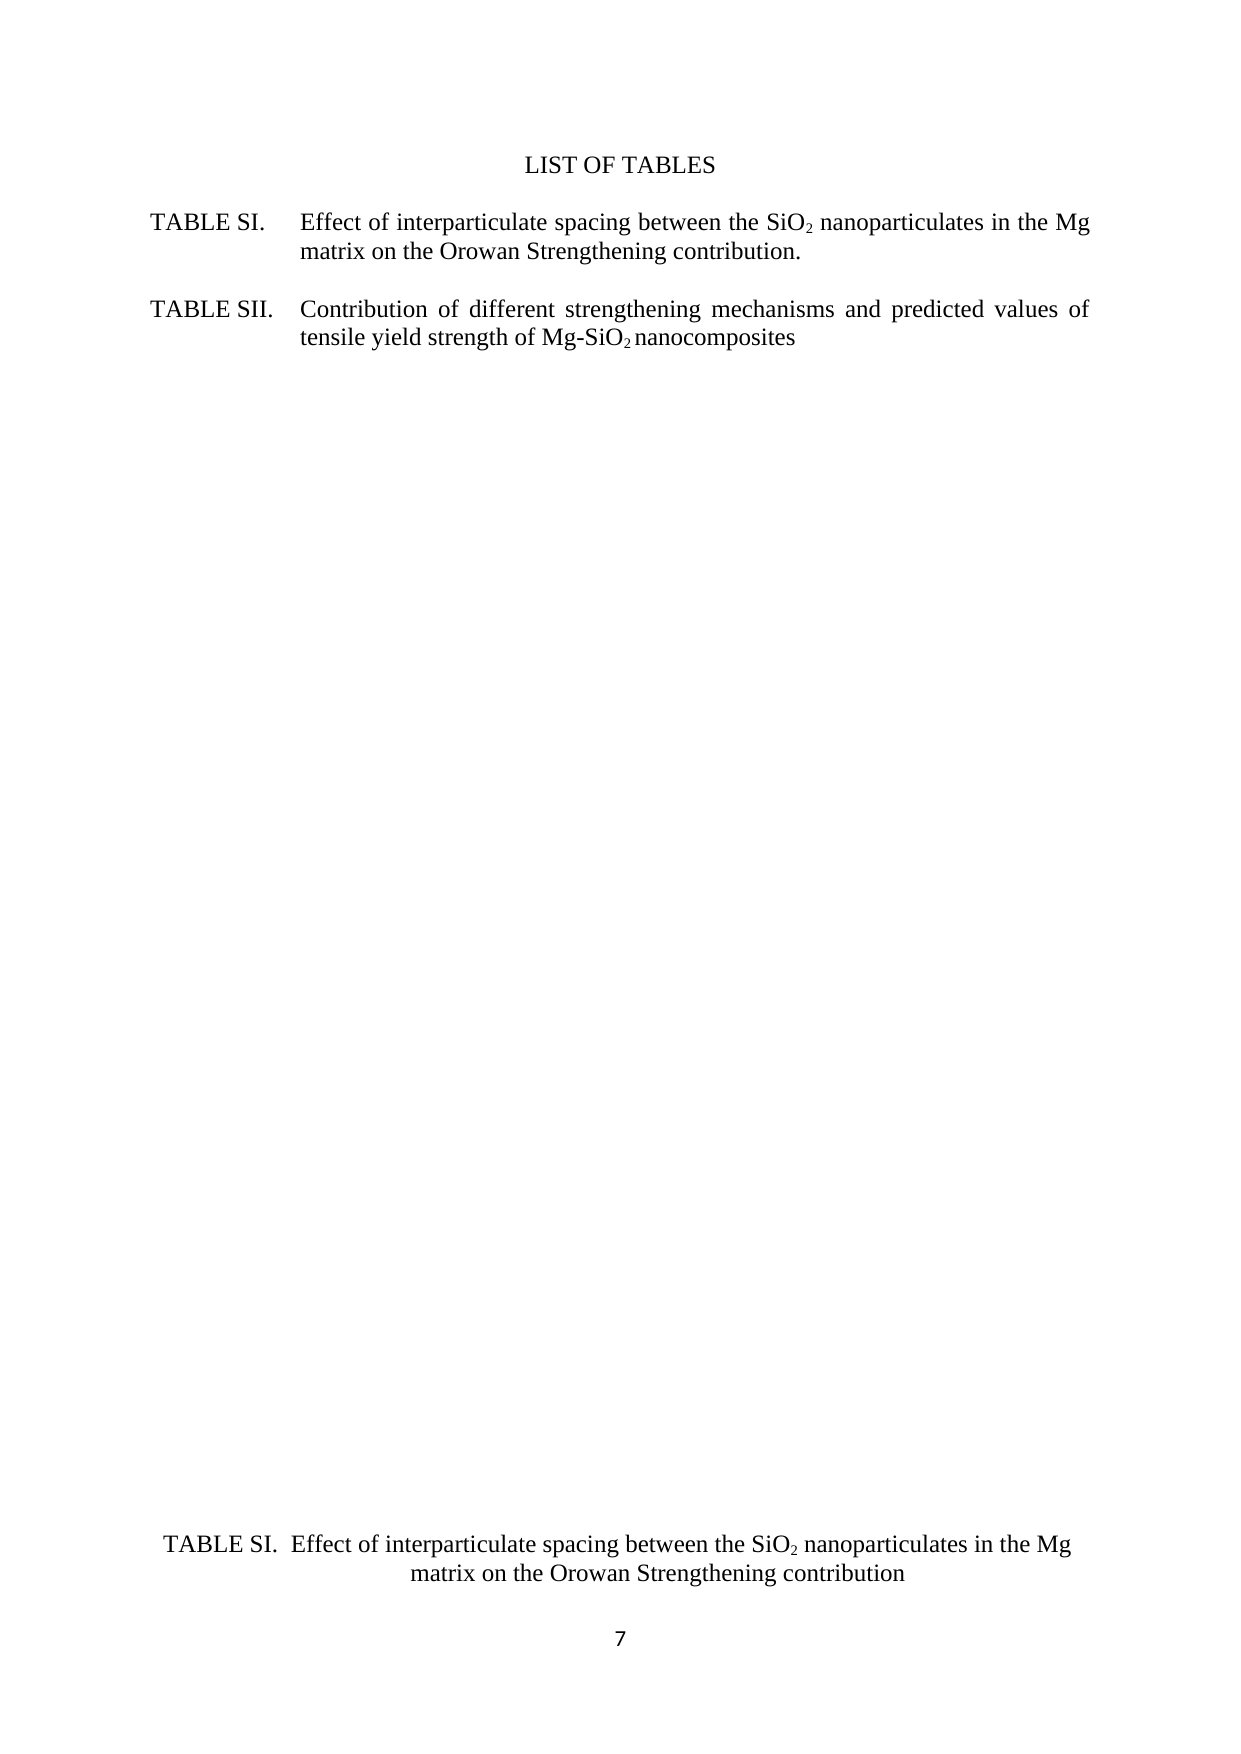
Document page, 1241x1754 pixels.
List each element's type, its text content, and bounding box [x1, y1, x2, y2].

text LIST OF TABLES [150, 150, 1090, 179]
text TABLE SII. Contribution of different strengthening mechanisms and predicted values of tensile yield strength of Mg-SiO2 nanocomposites [150, 294, 1090, 351]
text TABLE SI. Effect of interparticulate spacing between the SiO2 nanoparticulates in the Mg matrix on the Orowan Strengthening contribution [150, 1529, 1090, 1587]
text TABLE SI. Effect of interparticulate spacing between the SiO2 nanoparticulates in the Mg matrix on the Orowan Strengthening contribution. [150, 207, 1090, 265]
